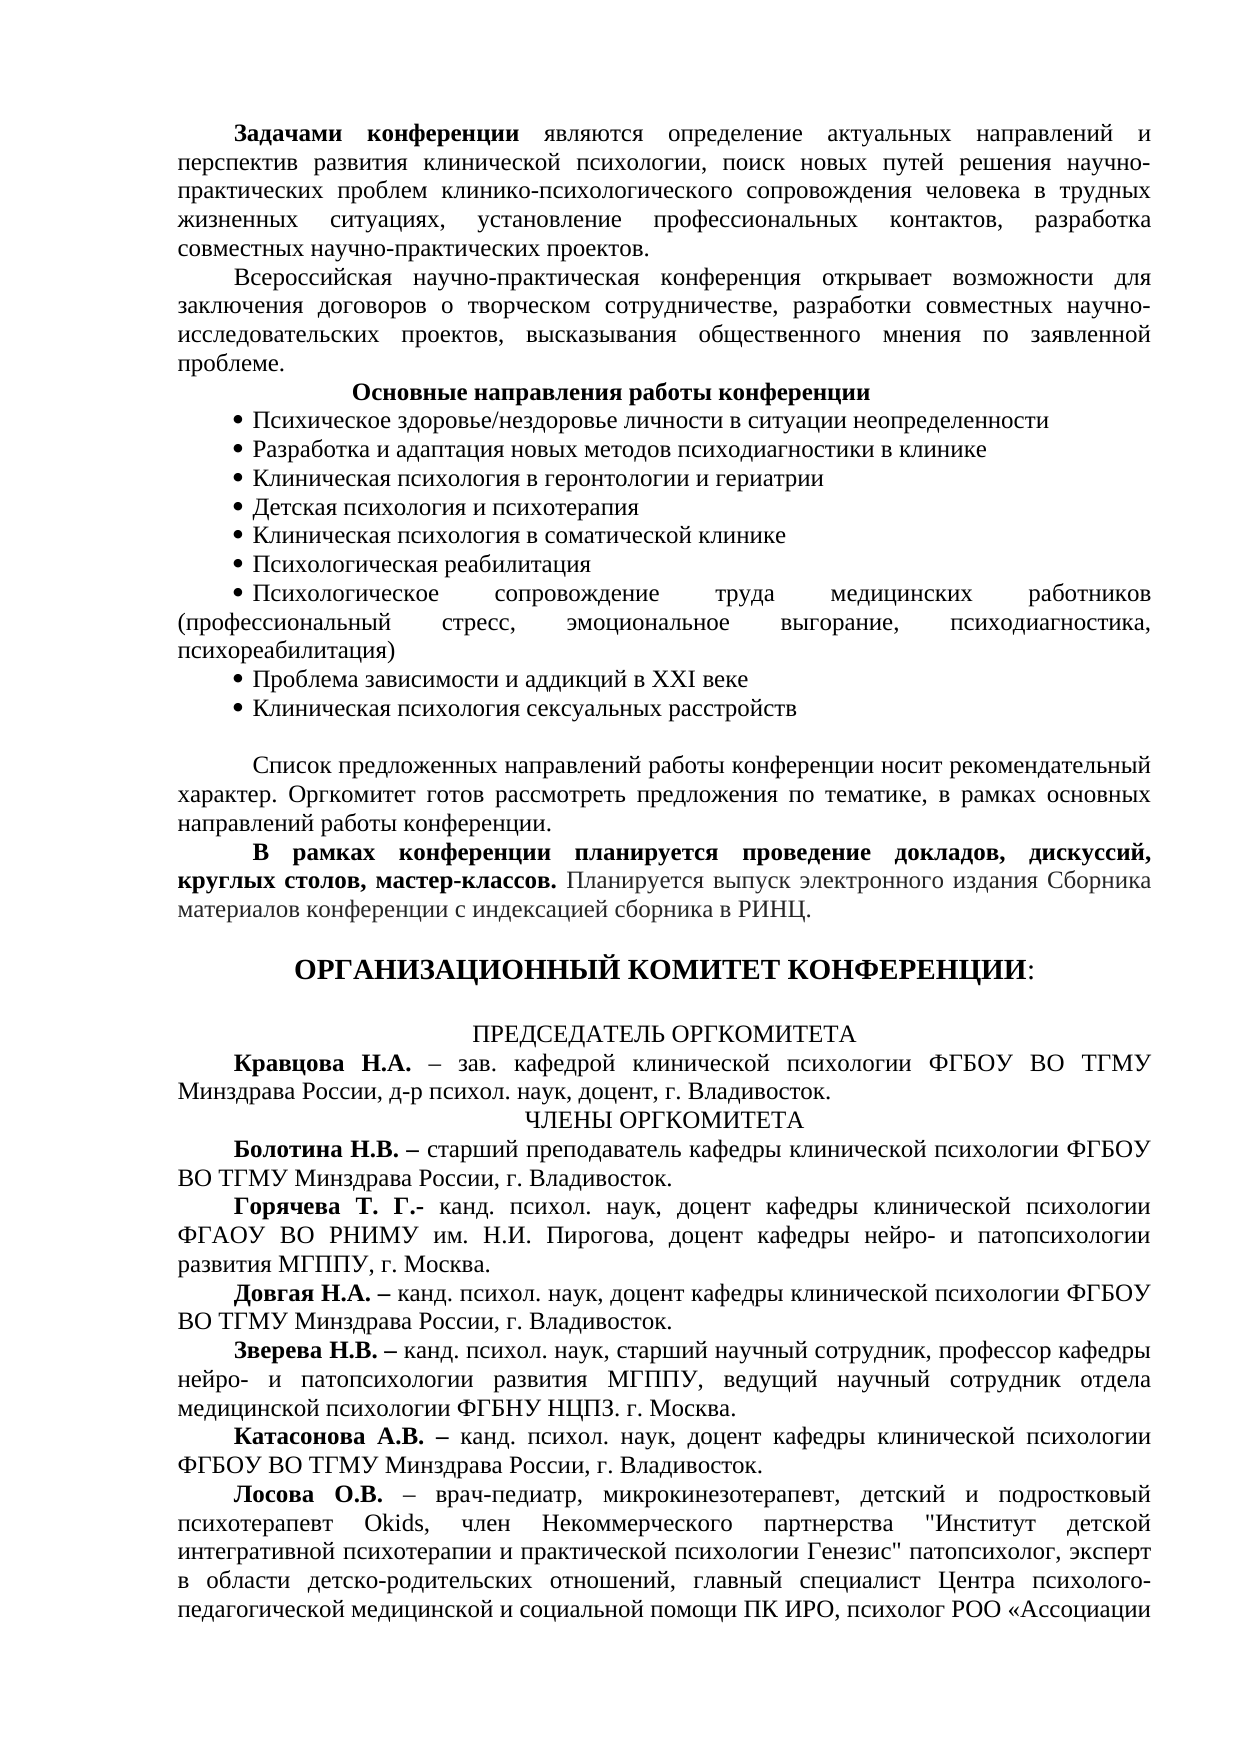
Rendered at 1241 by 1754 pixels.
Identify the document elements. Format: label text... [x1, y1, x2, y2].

text В рамках конференции планируется проведение докладов, дискуссий, круглых столов, мастер-классов. Планируется выпуск электронного издания Сборника материалов конференции с индексацией сборника в РИНЦ. [177, 837, 1152, 923]
text Председатель оргкомитета [177, 1019, 1152, 1048]
text Горячева Т. Г.- канд. психол. наук, доцент кафедры клинической психологии ФГАОУ ВО РНИМУ им. Н.И. Пирогова, доцент кафедры нейро- и патопсихологии развития МГППУ, г. Москва. [177, 1191, 1152, 1278]
list Клиническая психология сексуальных расстройств [177, 693, 1152, 722]
text Катасонова А.В. – канд. психол. наук, доцент кафедры клинической психологии ФГБОУ ВО ТГМУ Минздрава России, г. Владивосток. [177, 1421, 1152, 1479]
list Психологическая реабилитация [177, 549, 1152, 578]
text Список предложенных направлений работы конференции носит рекомендательный характер. Оргкомитет готов рассмотреть предложения по тематике, в рамках основных направлений работы конференции. [177, 751, 1152, 837]
text Зверева Н.В. – канд. психол. наук, старший научный сотрудник, профессор кафедры нейро- и патопсихологии развития МГППУ, ведущий научный сотрудник отдела медицинской психологии ФГБНУ НЦПЗ. г. Москва. [177, 1335, 1152, 1421]
list Клиническая психология в геронтологии и гериатрии [177, 463, 1152, 492]
list Разработка и адаптация новых методов психодиагностики в клинике [177, 434, 1152, 463]
text Всероссийская научно-практическая конференция открывает возможности для заключения договоров о творческом сотрудничестве, разработки совместных научно-исследовательских проектов, высказывания общественного мнения по заявленной проблеме. [177, 262, 1152, 377]
text Кравцова Н.А. – зав. кафедрой клинической психологии ФГБОУ ВО ТГМУ Минздрава России, д-р психол. наук, доцент, г. Владивосток. [177, 1048, 1152, 1105]
text Болотина Н.В. – старший преподаватель кафедры клинической психологии ФГБОУ ВО ТГМУ Минздрава России, г. Владивосток. [177, 1134, 1152, 1191]
text Довгая Н.А. – канд. психол. наук, доцент кафедры клинической психологии ФГБОУ ВО ТГМУ Минздрава России, г. Владивосток. [177, 1278, 1152, 1335]
text Организационный комитет конференции: [177, 952, 1152, 985]
list Проблема зависимости и аддикций в XXI веке [177, 664, 1152, 693]
list Психологическое сопровождение труда медицинских работников (профессиональный стресс, эмоциональное выгорание, психодиагностика, психореабилитация) [177, 578, 1152, 664]
text Основные направления работы конференции [295, 377, 1152, 406]
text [177, 1479, 1152, 1623]
list Клиническая психология в соматической клинике [177, 521, 1152, 549]
text Члены оргкомитета [177, 1105, 1152, 1134]
text Задачами конференции являются определение актуальных направлений и перспектив развития клинической психологии, поиск новых путей решения научно-практических проблем клинико-психологического сопровождения человека в трудных жизненных ситуациях, установление профессиональных контактов, разработка совместных научно-практических проектов. [177, 118, 1152, 262]
list Детская психология и психотерапия [177, 492, 1152, 521]
list Психическое здоровье/нездоровье личности в ситуации неопределенности [177, 406, 1152, 434]
